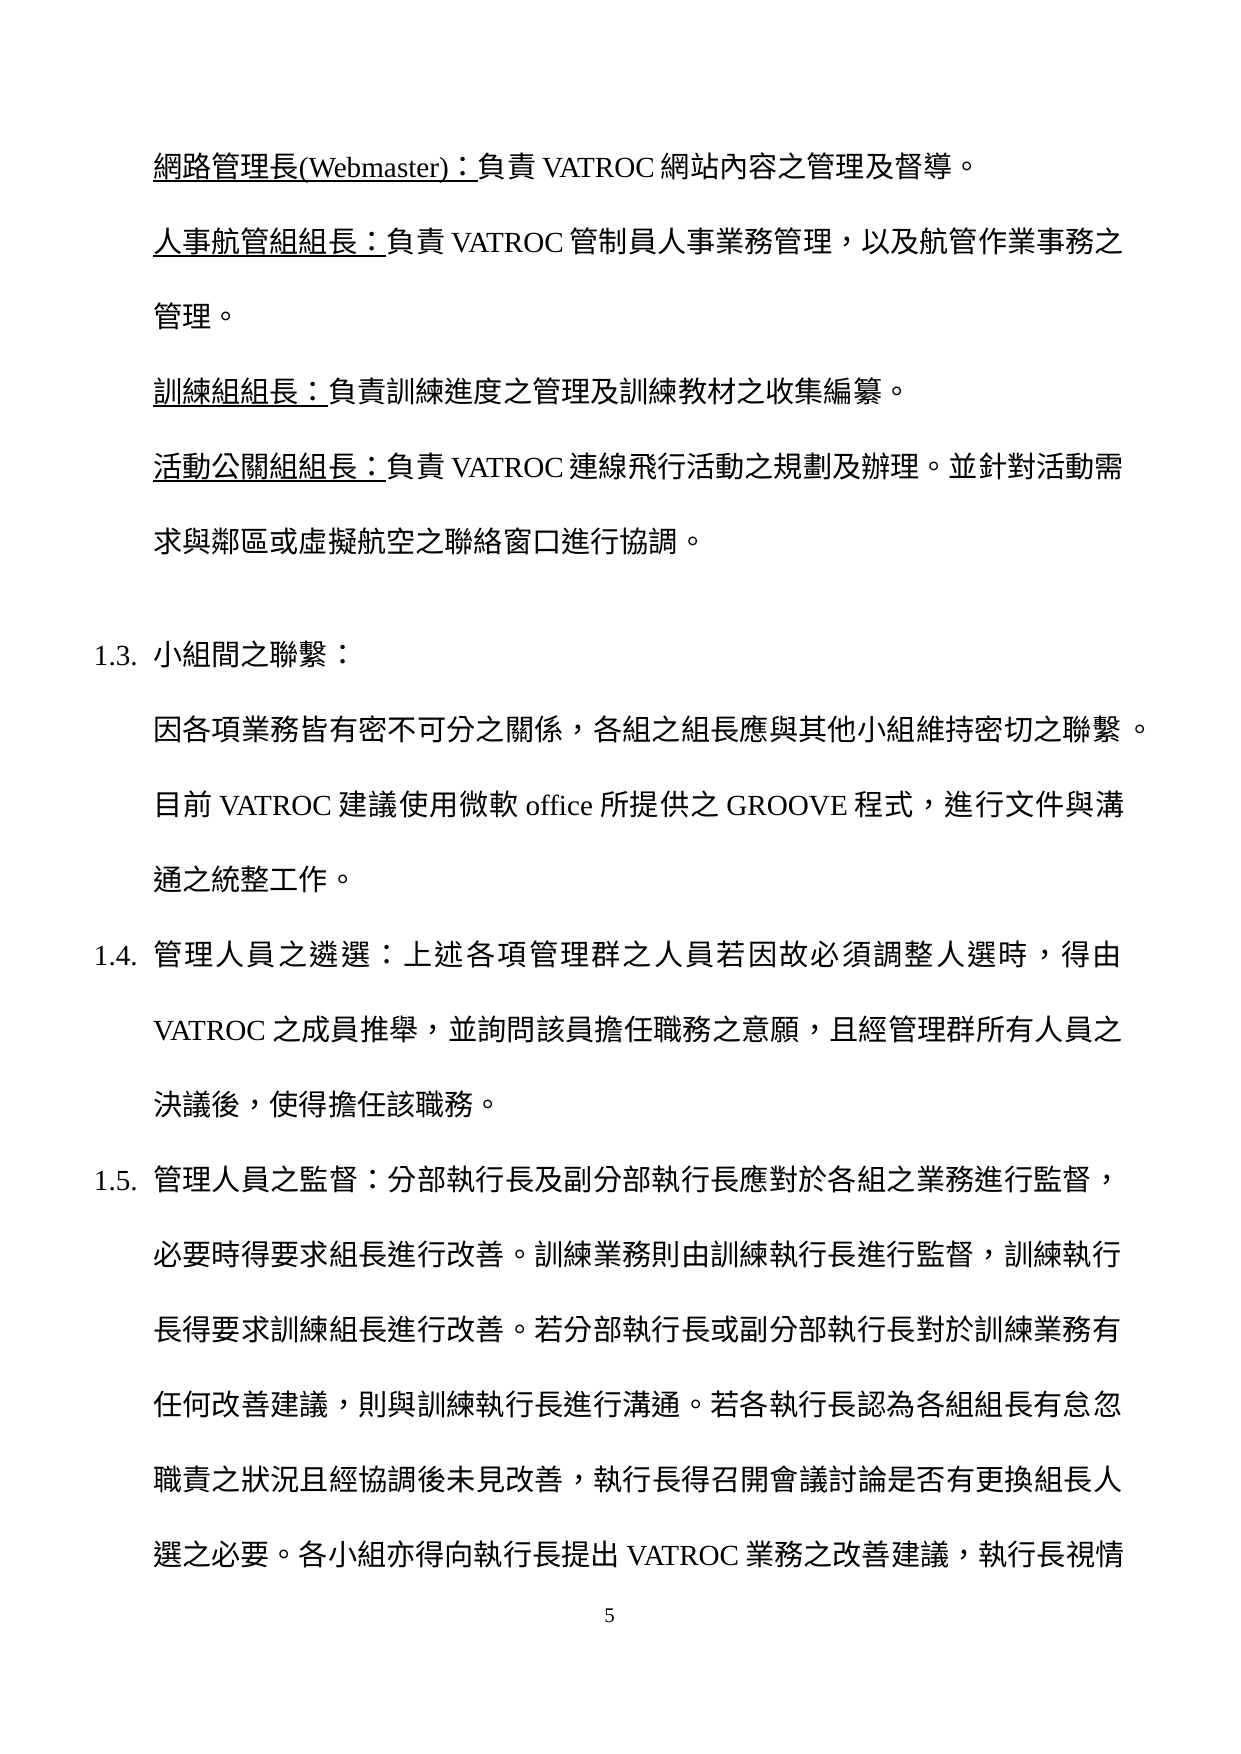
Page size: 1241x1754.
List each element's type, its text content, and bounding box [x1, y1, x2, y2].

list 管理人員之遴選：上述各項管理群之人員若因故必須調整人選時，得由VATROC之成員推舉，並詢問該員擔任職務之意願，且經管理群所有人員之決議後，使得擔任該職務。 [94, 915, 1125, 1140]
list 小組間之聯繫： 因各項業務皆有密不可分之關係，各組之組長應與其他小組維持密切之聯繫。目前VATROC建議使用微軟office所提供之GROOVE程式，進行文件與溝通之統整工作。 [94, 615, 1125, 915]
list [94, 127, 1125, 577]
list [94, 1140, 1125, 1590]
